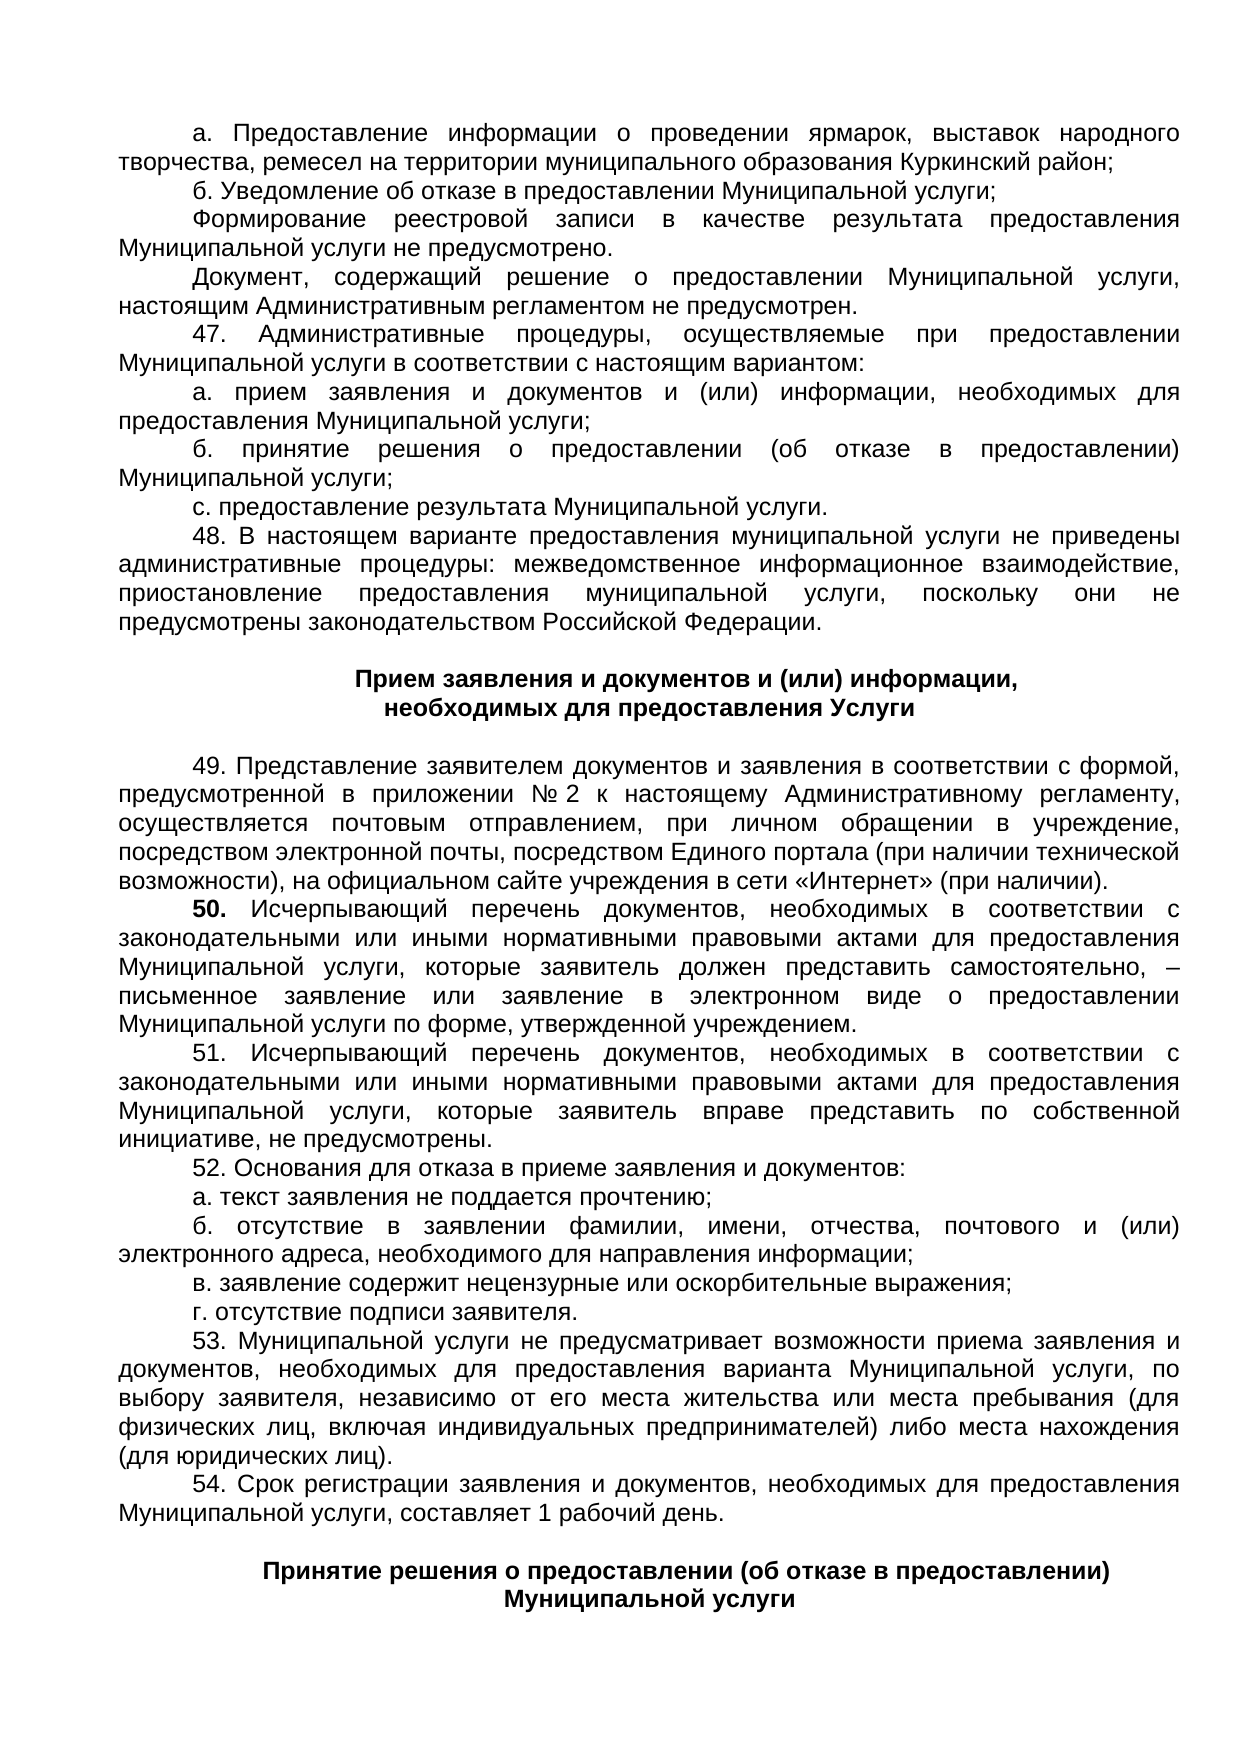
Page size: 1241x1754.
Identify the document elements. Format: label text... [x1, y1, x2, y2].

text 53. Муниципальной услуги не предусматривает возможности приема заявления и документов, необходимых для предоставления варианта Муниципальной услуги, по выбору заявителя, независимо от его места жительства или места пребывания (для физических лиц, включая индивидуальных предпринимателей) либо места нахождения (для юридических лиц). [118, 1326, 1181, 1469]
text г. отсутствие подписи заявителя. [118, 1297, 1181, 1326]
text Прием заявления и документов и (или) информации, необходимых для предоставления Услуги [118, 664, 1181, 722]
text 54. Срок регистрации заявления и документов, необходимых для предоставления Муниципальной услуги, составляет 1 рабочий день. [118, 1469, 1181, 1527]
text а. прием заявления и документов и (или) информации, необходимых для предоставления Муниципальной услуги; [118, 377, 1181, 434]
text Формирование реестровой записи в качестве результата предоставления Муниципальной услуги не предусмотрено. [118, 204, 1181, 262]
text Принятие решения о предоставлении (об отказе в предоставлении) Муниципальной услуги [118, 1556, 1181, 1613]
text 49. Представление заявителем документов и заявления в соответствии с формой, предусмотренной в приложении № 2 к настоящему Административному регламенту, осуществляется почтовым отправлением, при личном обращении в учреждение, посредством электронной почты, посредством Единого портала (при наличии технической возможности), на официальном сайте учреждения в сети «Интернет» (при наличии). [118, 751, 1181, 894]
text б. отсутствие в заявлении фамилии, имени, отчества, почтового и (или) электронного адреса, необходимого для направления информации; [118, 1211, 1181, 1268]
text б. принятие решения о предоставлении (об отказе в предоставлении) Муниципальной услуги; [118, 434, 1181, 492]
text а. Предоставление информации о проведении ярмарок, выставок народного творчества, ремесел на территории муниципального образования Куркинский район; [118, 118, 1181, 176]
text Документ, содержащий решение о предоставлении Муниципальной услуги, настоящим Административным регламентом не предусмотрен. [118, 262, 1181, 319]
text 50. Исчерпывающий перечень документов, необходимых в соответствии с законодательными или иными нормативными правовыми актами для предоставления Муниципальной услуги, которые заявитель должен представить самостоятельно, – письменное заявление или заявление в электронном виде о предоставлении Муниципальной услуги по форме, утвержденной учреждением. [118, 894, 1181, 1038]
text а. текст заявления не поддается прочтению; [118, 1182, 1181, 1211]
text с. предоставление результата Муниципальной услуги. [118, 492, 1181, 521]
text 48. В настоящем варианте предоставления муниципальной услуги не приведены административные процедуры: межведомственное информационное взаимодействие, приостановление предоставления муниципальной услуги, поскольку они не предусмотрены законодательством Российской Федерации. [118, 521, 1181, 636]
text б. Уведомление об отказе в предоставлении Муниципальной услуги; [118, 176, 1181, 204]
text 52. Основания для отказа в приеме заявления и документов: [118, 1153, 1181, 1182]
text 51. Исчерпывающий перечень документов, необходимых в соответствии с законодательными или иными нормативными правовыми актами для предоставления Муниципальной услуги, которые заявитель вправе представить по собственной инициативе, не предусмотрены. [118, 1038, 1181, 1153]
text 47. Административные процедуры, осуществляемые при предоставлении Муниципальной услуги в соответствии с настоящим вариантом: [118, 319, 1181, 377]
text в. заявление содержит нецензурные или оскорбительные выражения; [118, 1268, 1181, 1297]
